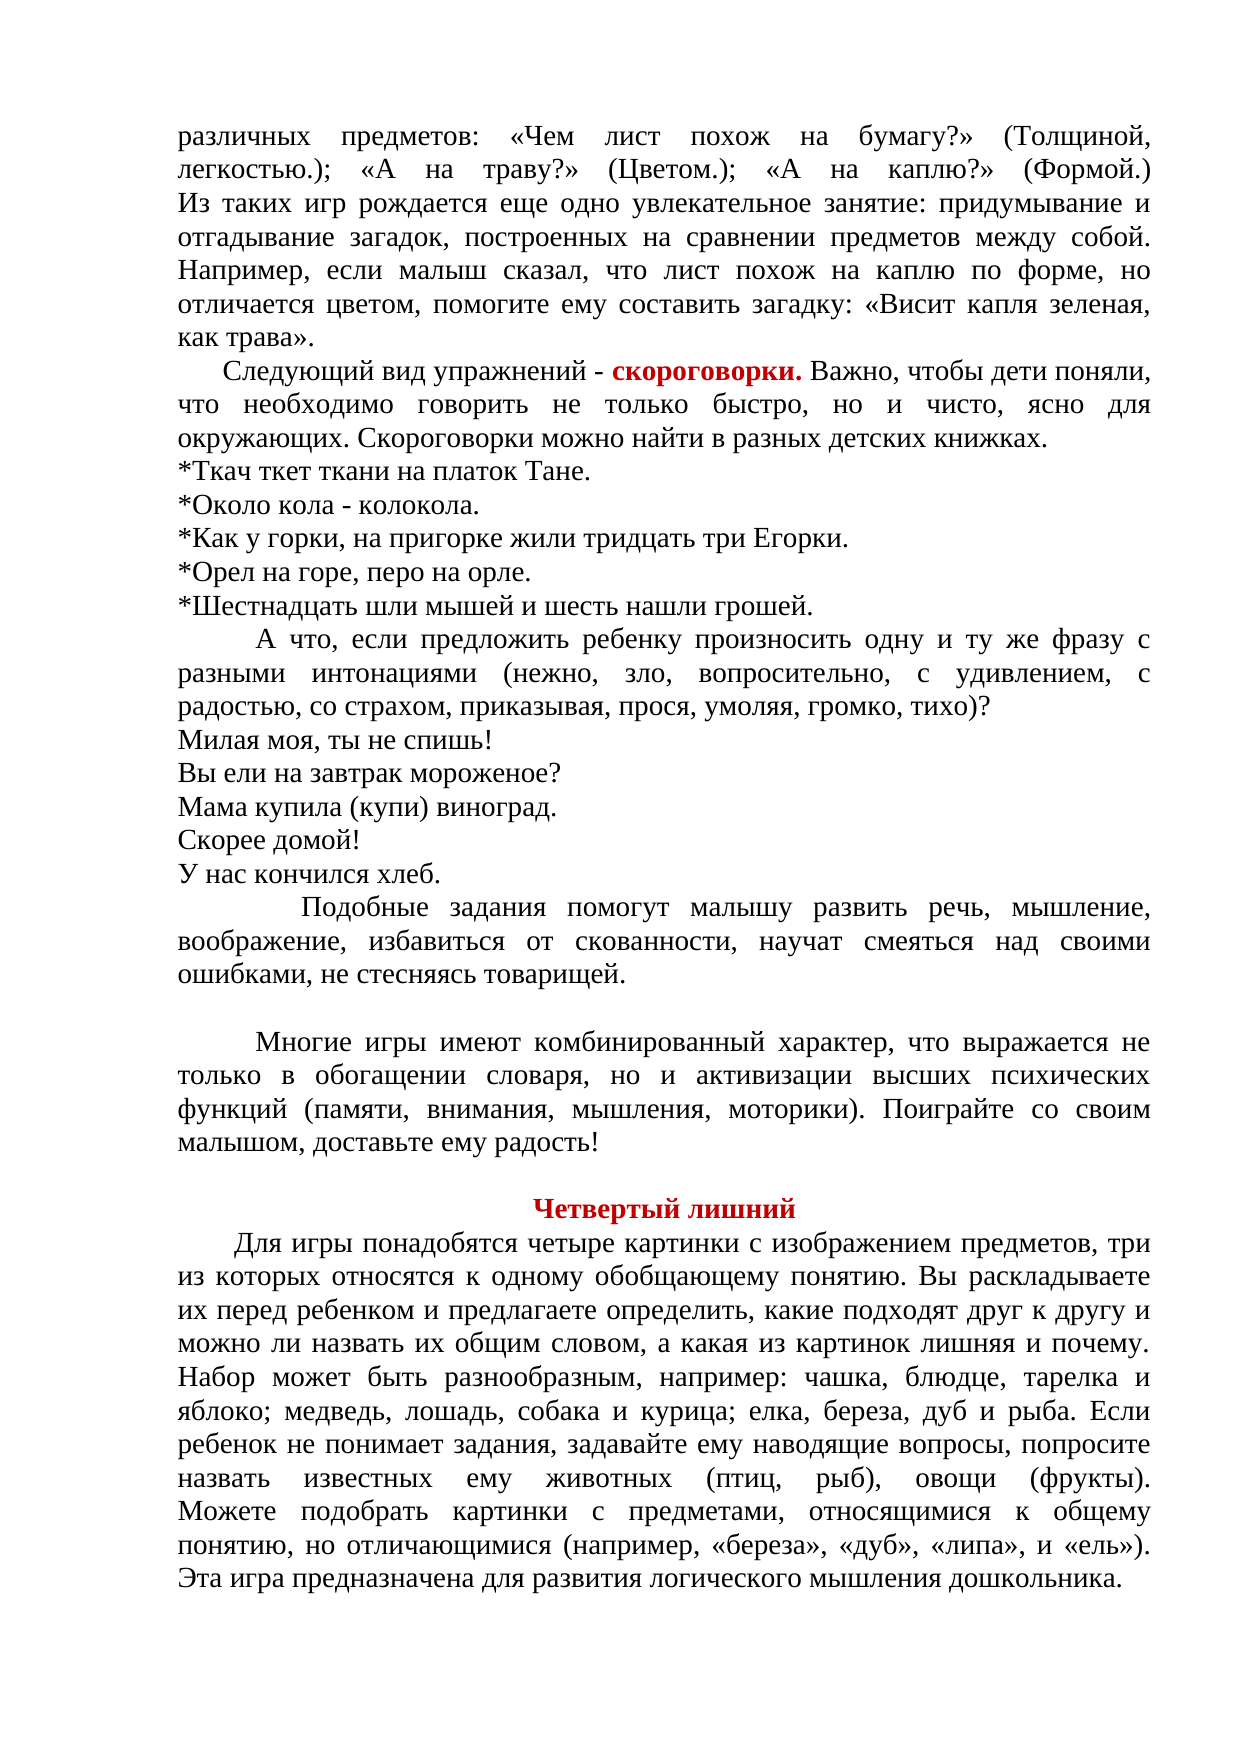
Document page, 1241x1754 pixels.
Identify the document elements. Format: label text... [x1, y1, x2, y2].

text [177, 118, 1152, 353]
text Милая моя, ты не спишь! Вы ели на завтрак мороженое? Мама купила (купи) виноград. Скорее домой! У нас кончился хлеб. [177, 722, 1152, 889]
text Подобные задания помогут малышу развить речь, мышление, воображение, избавиться от скованности, научат смеяться над своими ошибками, не стесняясь товарищей. [177, 889, 1152, 990]
text Четвертый лишний [177, 1191, 1152, 1225]
text Для игры понадобятся четыре картинки с изображением предметов, три из которых относятся к одному обобщающему понятию. Вы раскладываете их перед ребенком и предлагаете определить, какие подходят друг к другу и можно ли назвать их общим словом, а какая из картинок лишняя и почему. Набор может быть разнообразным, например: чашка, блюдце, тарелка и яблоко; медведь, лошадь, собака и курица; елка, береза, дуб и рыба. Если ребенок не понимает задания, задавайте ему наводящие вопросы, попросите назвать известных ему животных (птиц, рыб), овощи (фрукты). Можете подобрать картинки с предметами, относящимися к общему понятию, но отличающимися (например, «береза», «дуб», «липа», и «ель»). Эта игра предназначена для развития логического мышления дошкольника. [177, 1225, 1152, 1594]
text Многие игры имеют комбинированный характер, что выражается не только в обогащении словаря, но и активизации высших психических функций (памяти, внимания, мышления, моторики). Поиграйте со своим малышом, доставьте ему радость! [177, 990, 1152, 1158]
text *Ткач ткет ткани на платок Тане. *Около кола - колокола. *Как у горки, на пригорке жили тридцать три Егорки. *Орел на горе, перо на орле. *Шестнадцать шли мышей и шесть нашли грошей. [177, 453, 1152, 621]
text Следующий вид упражнений - скороговорки. Важно, чтобы дети поняли, что необходимо говорить не только быстро, но и чисто, ясно для окружающих. Скороговорки можно найти в разных детских книжках. [177, 353, 1152, 453]
text А что, если предложить ребенку произносить одну и ту же фразу с разными интонациями (нежно, зло, вопросительно, с удивлением, с радостью, со страхом, приказывая, прося, умоляя, громко, тихо)? [177, 621, 1152, 722]
